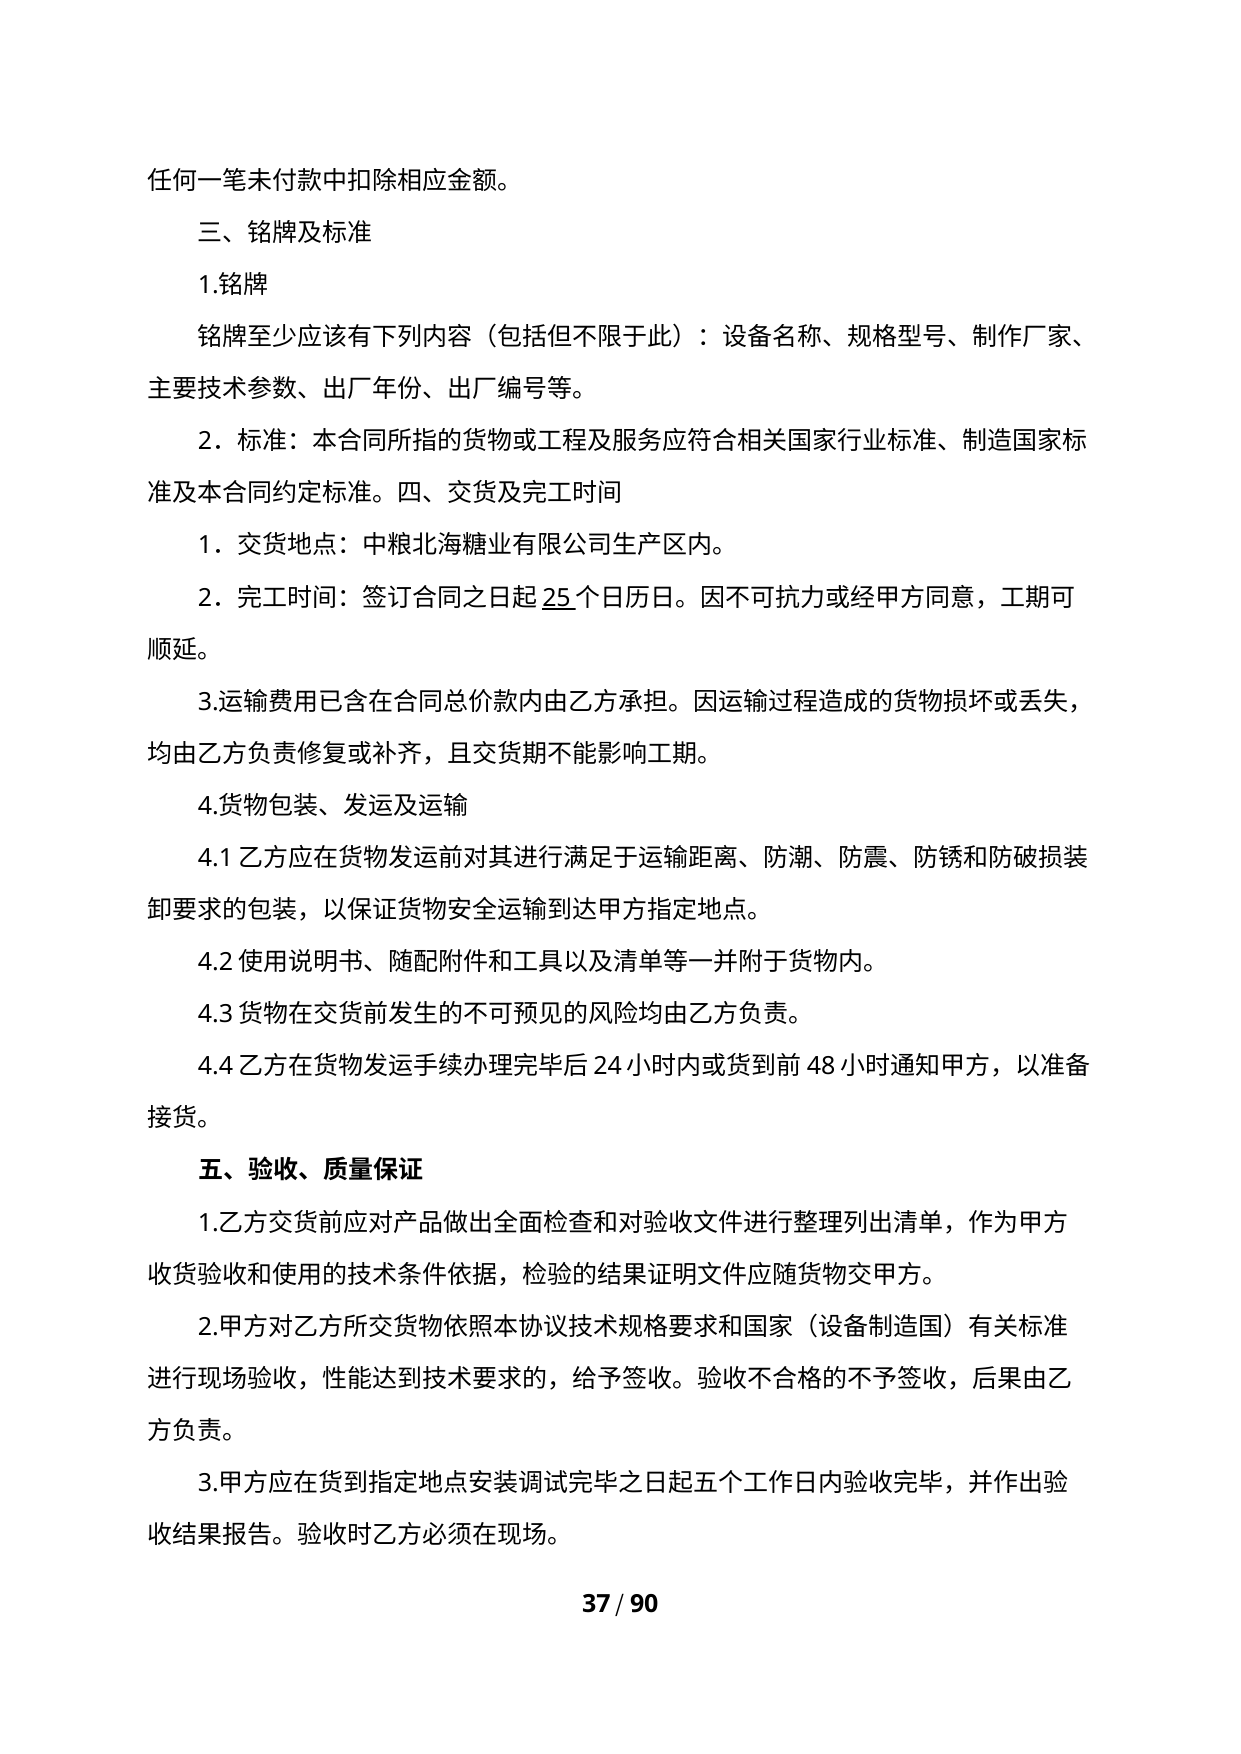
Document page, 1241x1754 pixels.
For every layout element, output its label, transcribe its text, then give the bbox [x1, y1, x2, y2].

text 4.货物包装、发运及运输 [148, 773, 1092, 825]
text 3.运输费用已含在合同总价款内由乙方承担。因运输过程造成的货物损坏或丢失，均由乙方负责修复或补齐，且交货期不能影响工期。 [148, 668, 1092, 773]
text 4.3货物在交货前发生的不可预见的风险均由乙方负责。 [148, 981, 1092, 1033]
text 三、铭牌及标准 [148, 200, 1092, 252]
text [148, 148, 1092, 200]
text 铭牌至少应该有下列内容（包括但不限于此）：设备名称、规格型号、制作厂家、主要技术参数、出厂年份、出厂编号等。 [148, 304, 1092, 408]
text 2．标准：本合同所指的货物或工程及服务应符合相关国家行业标准、制造国家标准及本合同约定标准。四、交货及完工时间 [148, 408, 1092, 512]
text 2．完工时间：签订合同之日起25个日历日。因不可抗力或经甲方同意，工期可顺延。 [148, 564, 1092, 668]
text 4.4乙方在货物发运手续办理完毕后24小时内或货到前48小时通知甲方，以准备接货。 [148, 1033, 1092, 1137]
text 4.2使用说明书、随配附件和工具以及清单等一并附于货物内。 [148, 929, 1092, 981]
text 五、验收、质量保证 [148, 1137, 1092, 1189]
text 1.乙方交货前应对产品做出全面检查和对验收文件进行整理列出清单，作为甲方收货验收和使用的技术条件依据，检验的结果证明文件应随货物交甲方。 [148, 1189, 1092, 1293]
text 1．交货地点：中粮北海糖业有限公司生产区内。 [148, 512, 1092, 564]
text 1.铭牌 [148, 252, 1092, 304]
text 4.1乙方应在货物发运前对其进行满足于运输距离、防潮、防震、防锈和防破损装卸要求的包装，以保证货物安全运输到达甲方指定地点。 [148, 825, 1092, 929]
text 2.甲方对乙方所交货物依照本协议技术规格要求和国家（设备制造国）有关标准进行现场验收，性能达到技术要求的，给予签收。验收不合格的不予签收，后果由乙方负责。 [148, 1293, 1092, 1450]
text 3.甲方应在货到指定地点安装调试完毕之日起五个工作日内验收完毕，并作出验收结果报告。验收时乙方必须在现场。 [148, 1450, 1092, 1554]
